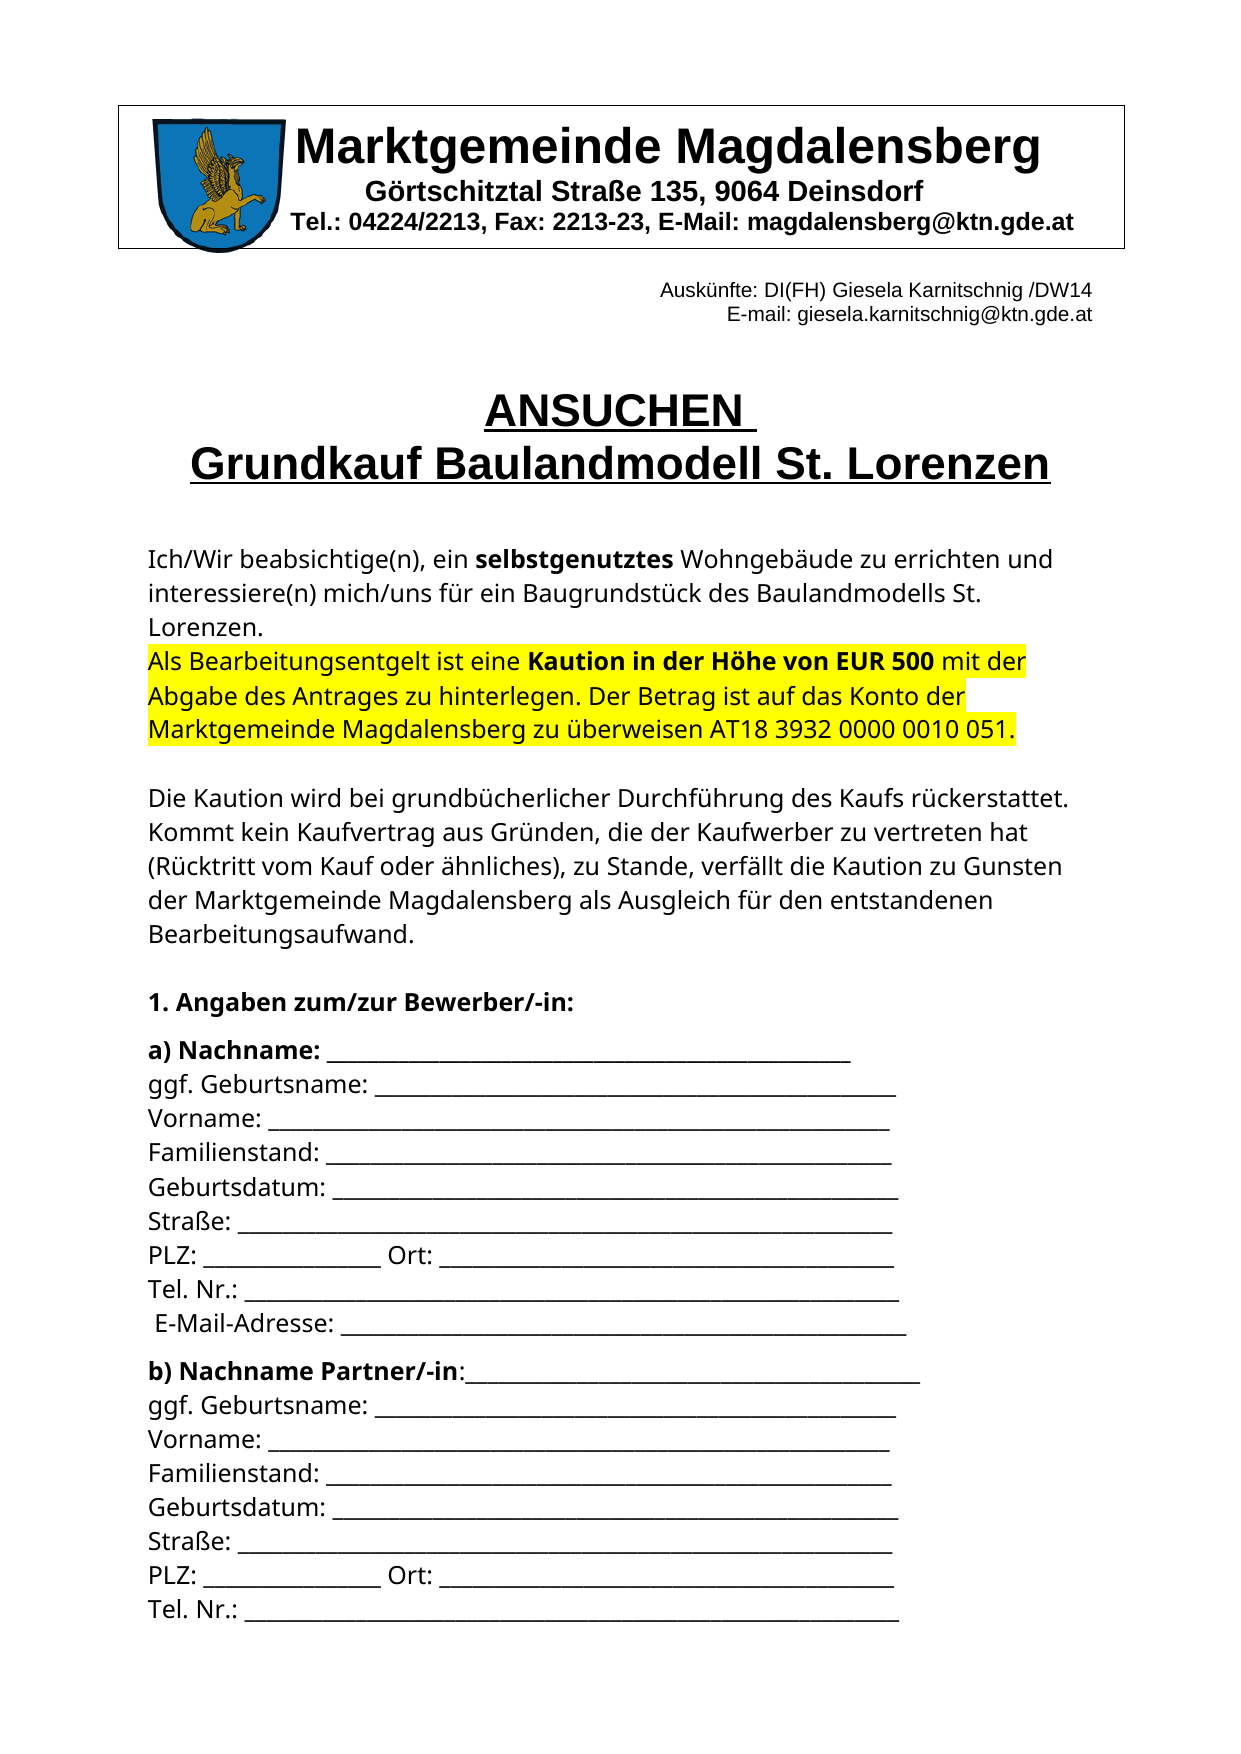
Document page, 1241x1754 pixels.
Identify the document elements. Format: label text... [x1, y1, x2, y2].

text Vorname: ________________________________________________________ [148, 1422, 1093, 1456]
text ggf. Geburtsname: _______________________________________________ [148, 1388, 1093, 1422]
text Marktgemeinde Magdalensberg [119, 106, 1124, 174]
text 1. Angaben zum/zur Bewerber/-in: [148, 985, 1093, 1019]
text ggf. Geburtsname: _______________________________________________ [148, 1067, 1093, 1101]
text Vorname: ________________________________________________________ [148, 1101, 1093, 1135]
text Tel. Nr.: ___________________________________________________________ [148, 1271, 1093, 1305]
text Straße: ___________________________________________________________ [148, 1203, 1093, 1237]
text Geburtsdatum: ___________________________________________________ [148, 1169, 1093, 1203]
text Görtschitztal Straße 135, 9064 Deinsdorf [148, 174, 1093, 196]
text PLZ: ________________ Ort: _________________________________________ [148, 1237, 1093, 1271]
text Geburtsdatum: ___________________________________________________ [148, 1490, 1093, 1524]
text Auskünfte: DI(FH) Giesela Karnitschnig /DW14 [148, 278, 1093, 302]
text Familienstand: ___________________________________________________ [148, 1456, 1093, 1490]
text PLZ: ________________ Ort: _________________________________________ [148, 1558, 1093, 1592]
text Tel.: 04224/2213, Fax: 2213-23, E-Mail: magdalensberg@ktn.gde.at [119, 196, 1124, 248]
text Straße: ___________________________________________________________ [148, 1524, 1093, 1558]
text b) Nachname Partner/-in:_________________________________________ [148, 1354, 1093, 1388]
text Als Bearbeitungsentgelt ist eine Kaution in der Höhe von EUR 500 mit der Abgabe des Antrages zu hinterlegen. Der Betrag ist auf das Konto der Marktgemeinde Magdalensberg zu überweisen AT18 3932 0000 0010 051. [966, 644, 1093, 746]
text E-mail: giesela.karnitschnig@ktn.gde.at [148, 302, 1093, 326]
text Die Kaution wird bei grundbücherlicher Durchführung des Kaufs rückerstattet. Kommt kein Kaufvertrag aus Gründen, die der Kaufwerber zu vertreten hat (Rücktritt vom Kauf oder ähnliches), zu Stande, verfällt die Kaution zu Gunsten der Marktgemeinde Magdalensberg als Ausgleich für den entstandenen Bearbeitungsaufwand. [148, 780, 1093, 951]
text Tel. Nr.: ___________________________________________________________ [148, 1592, 1093, 1626]
text Familienstand: ___________________________________________________ [148, 1135, 1093, 1169]
text E-Mail-Adresse: ___________________________________________________ [148, 1305, 1093, 1339]
text ANSUCHEN Grundkauf Baulandmodell St. Lorenzen [148, 384, 1093, 489]
text Ich/Wir beabsichtige(n), ein selbstgenutztes Wohngebäude zu errichten und interessiere(n) mich/uns für ein Baugrundstück des Baulandmodells St. Lorenzen. [148, 542, 1093, 644]
text a) Nachname: ___________________________________________________ [148, 1033, 1093, 1067]
picture [150, 249, 287, 254]
